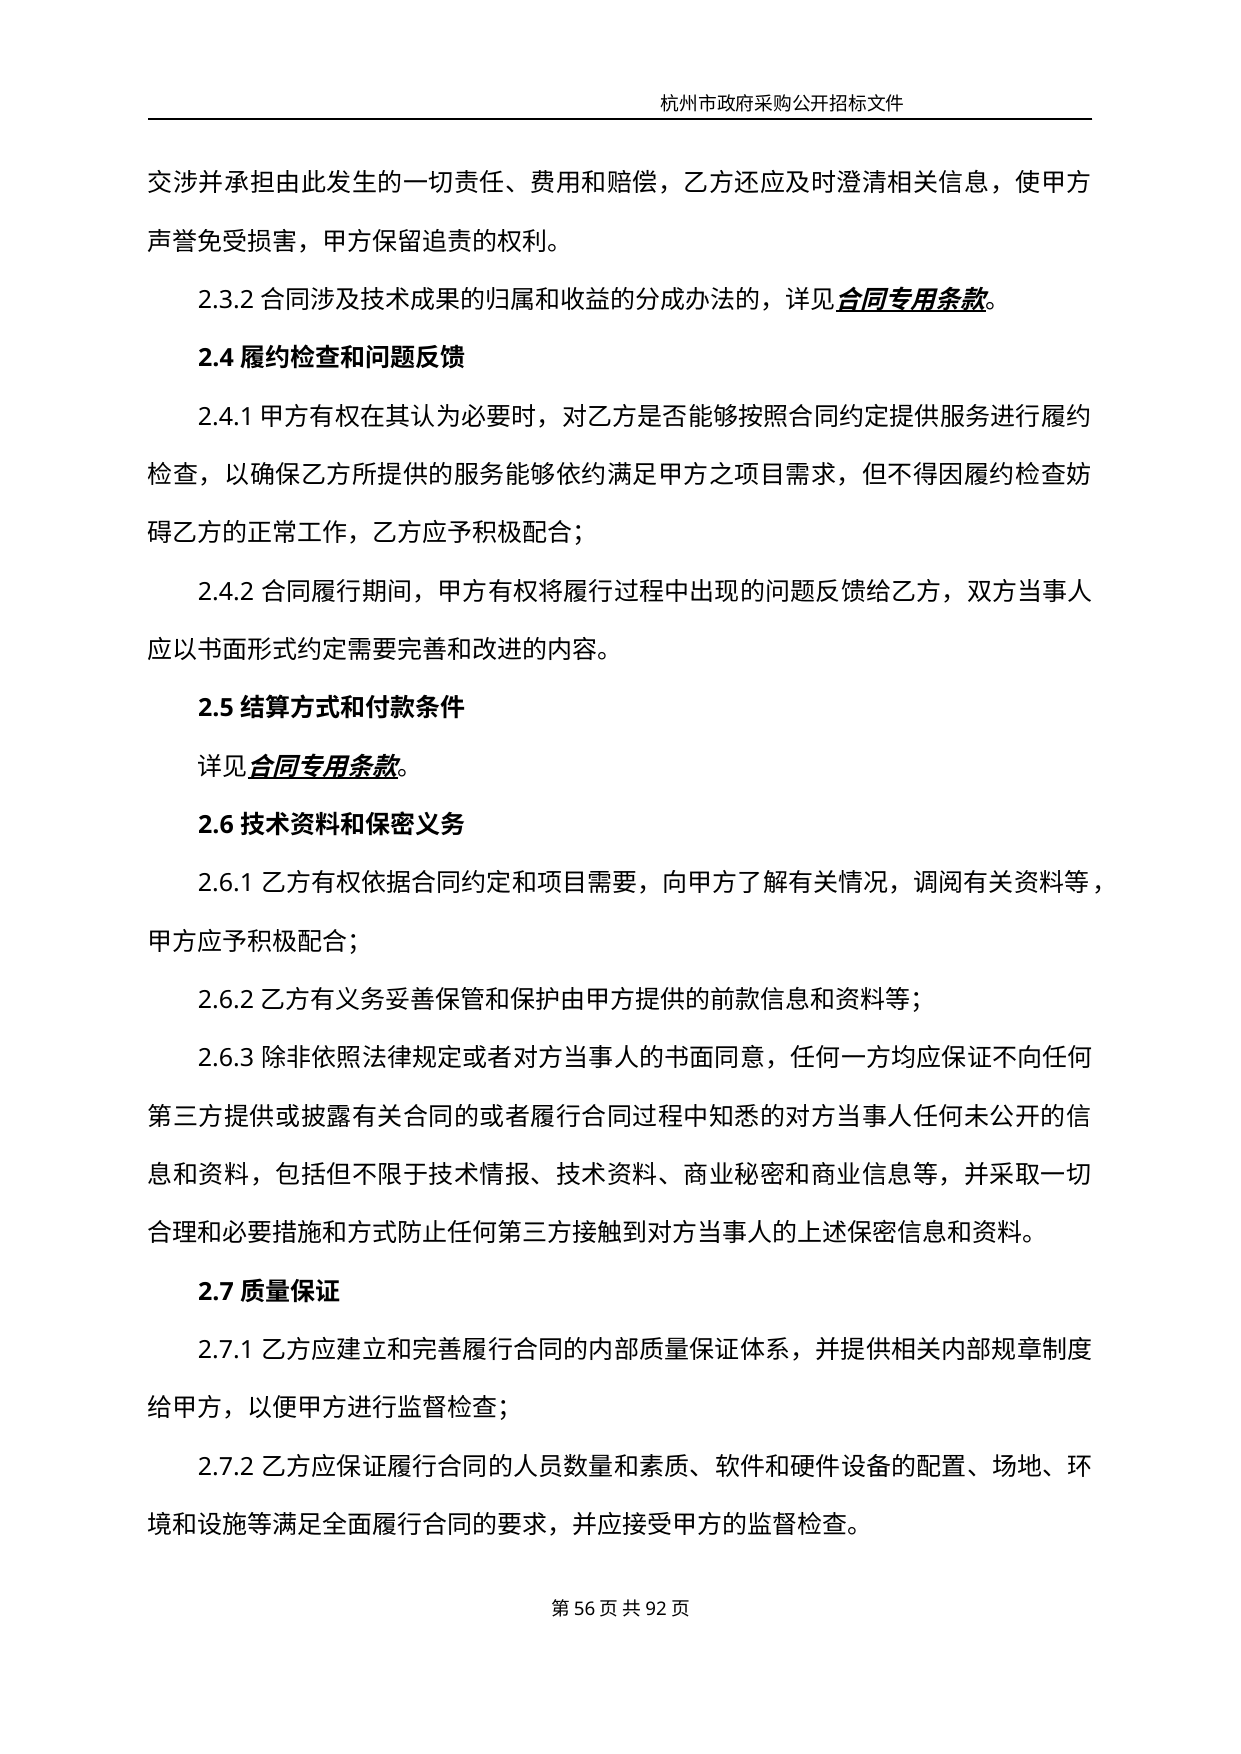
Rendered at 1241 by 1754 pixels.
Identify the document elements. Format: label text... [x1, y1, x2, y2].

text 2.4.2 合同履行期间，甲方有权将履行过程中出现的问题反馈给乙方，双方当事人应以书面形式约定需要完善和改进的内容。 [148, 553, 1092, 670]
text 2.6.1 乙方有权依据合同约定和项目需要，向甲方了解有关情况，调阅有关资料等，甲方应予积极配合； [148, 845, 1092, 962]
text 2.6 技术资料和保密义务 [148, 787, 1092, 845]
text 详见合同专用条款。 [148, 728, 1092, 787]
text 2.7.1 乙方应建立和完善履行合同的内部质量保证体系，并提供相关内部规章制度给甲方，以便甲方进行监督检查； [148, 1312, 1092, 1428]
text 2.7.2 乙方应保证履行合同的人员数量和素质、软件和硬件设备的配置、场地、环境和设施等满足全面履行合同的要求，并应接受甲方的监督检查。 [148, 1428, 1092, 1545]
text 2.6.2 乙方有义务妥善保管和保护由甲方提供的前款信息和资料等； [148, 962, 1092, 1020]
text 2.5 结算方式和付款条件 [148, 670, 1092, 728]
text 2.4 履约检查和问题反馈 [148, 320, 1092, 378]
text 2.7 质量保证 [148, 1253, 1092, 1312]
text 2.6.3 除非依照法律规定或者对方当事人的书面同意，任何一方均应保证不向任何第三方提供或披露有关合同的或者履行合同过程中知悉的对方当事人任何未公开的信息和资料，包括但不限于技术情报、技术资料、商业秘密和商业信息等，并采取一切合理和必要措施和方式防止任何第三方接触到对方当事人的上述保密信息和资料。 [148, 1020, 1092, 1253]
text 2.4.1甲方有权在其认为必要时，对乙方是否能够按照合同约定提供服务进行履约检查，以确保乙方所提供的服务能够依约满足甲方之项目需求，但不得因履约检查妨碍乙方的正常工作，乙方应予积极配合； [148, 378, 1092, 553]
text 2.3.2 合同涉及技术成果的归属和收益的分成办法的，详见合同专用条款。 [148, 262, 1092, 320]
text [148, 145, 1092, 262]
